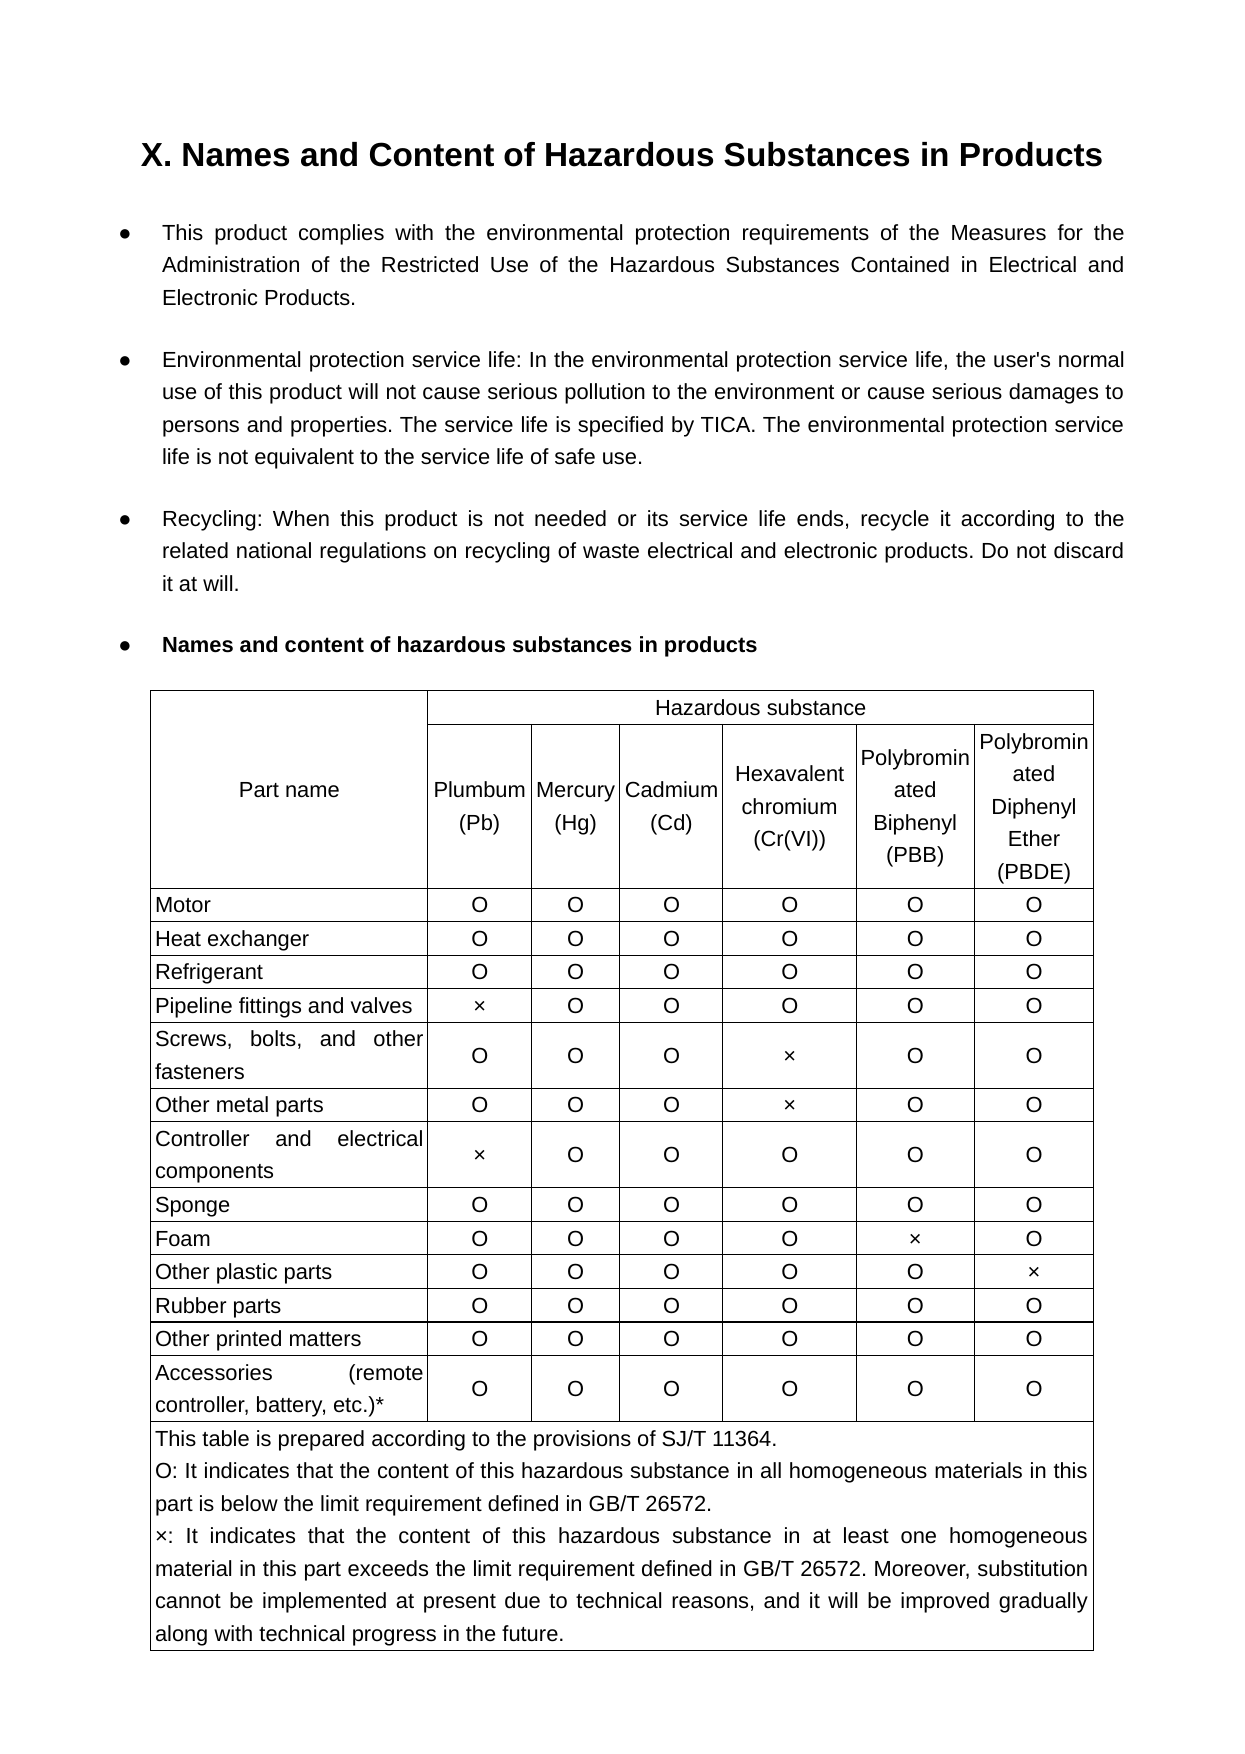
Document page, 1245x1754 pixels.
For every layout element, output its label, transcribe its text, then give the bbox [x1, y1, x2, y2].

table_cell Motor [151, 889, 427, 921]
table_cell Ο [532, 1356, 619, 1421]
table_cell Ο [857, 1122, 974, 1187]
table_cell Cadmium (Cd) [620, 725, 722, 887]
table_cell Ο [975, 1089, 1093, 1121]
table_cell Ο [428, 956, 531, 988]
table_cell Ο [532, 1188, 619, 1221]
table_cell Ο [532, 1222, 619, 1254]
table_cell Ο [532, 889, 619, 921]
table_cell Ο [620, 1289, 722, 1321]
table_cell Ο [532, 1289, 619, 1321]
table_cell Other plastic parts [151, 1255, 427, 1288]
table_cell Ο [532, 989, 619, 1022]
table_cell Ο [532, 922, 619, 954]
table_cell Ο [975, 1023, 1093, 1088]
table_cell Controller and electrical components [151, 1122, 427, 1187]
table_cell Ο [723, 956, 856, 988]
table_cell Polybrominated Diphenyl Ether (PBDE) [975, 725, 1093, 887]
table_cell Ο [723, 1122, 856, 1187]
table_cell Accessories (remote controller, battery, etc.)* [151, 1356, 427, 1421]
table_cell Ο [532, 1122, 619, 1187]
table_cell Ο [975, 1323, 1093, 1355]
table_cell Screws, bolts, and other fasteners [151, 1023, 427, 1088]
table_cell Ο [532, 956, 619, 988]
table_cell Ο [975, 1122, 1093, 1187]
table_cell Ο [620, 889, 722, 921]
table_cell × [723, 1023, 856, 1088]
table_cell Ο [857, 1289, 974, 1321]
table_cell Mercury (Hg) [532, 725, 619, 887]
table_cell Ο [532, 1323, 619, 1355]
table_cell Ο [428, 1023, 531, 1088]
table_cell Ο [428, 1356, 531, 1421]
table_cell Ο [975, 889, 1093, 921]
table_cell Ο [428, 1188, 531, 1221]
table_cell Ο [975, 1222, 1093, 1254]
table_cell Ο [620, 1356, 722, 1421]
table_cell Ο [620, 1255, 722, 1288]
table_cell Foam [151, 1222, 427, 1254]
table_cell Ο [857, 1323, 974, 1355]
table_cell Ο [975, 956, 1093, 988]
table_cell Ο [857, 1089, 974, 1121]
table_cell Pipeline fittings and valves [151, 989, 427, 1022]
table_cell Ο [857, 956, 974, 988]
table_cell × [428, 989, 531, 1022]
table_cell Ο [723, 1323, 856, 1355]
table_cell Ο [857, 1023, 974, 1088]
table_cell Polybrominated Biphenyl (PBB) [857, 725, 974, 887]
table_cell Ο [428, 1289, 531, 1321]
table_cell Ο [975, 922, 1093, 954]
table_cell Ο [723, 1255, 856, 1288]
table_header Hazardous substance [428, 691, 1093, 724]
table_cell Ο [428, 1089, 531, 1121]
table_cell Ο [428, 1222, 531, 1254]
table_cell Ο [428, 922, 531, 954]
table_cell Ο [428, 889, 531, 921]
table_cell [151, 1422, 1093, 1649]
text ● This product complies with the environmental protection requirements of the Measures for the Administration of the Restricted Use of the Hazardous Substances Contained in Electrical and Electronic Products. [118, 216, 1126, 314]
text ● Environmental protection service life: In the environmental protection service life, the user's normal use of this product will not cause serious pollution to the environment or cause serious damages to persons and properties. The service life is specified by TICA. The environmental protection service life is not equivalent to the service life of safe use. [118, 343, 1126, 473]
table_cell Other printed matters [151, 1323, 427, 1355]
table_cell Ο [857, 1188, 974, 1221]
table_cell Ο [532, 1255, 619, 1288]
table_cell Other metal parts [151, 1089, 427, 1121]
table_cell Plumbum (Pb) [428, 725, 531, 887]
table_cell Ο [723, 1356, 856, 1421]
table_cell × [857, 1222, 974, 1254]
table_cell Ο [620, 922, 722, 954]
table_cell × [723, 1089, 856, 1121]
table_cell Ο [428, 1255, 531, 1288]
text ● Recycling: When this product is not needed or its service life ends, recycle it according to the related national regulations on recycling of waste electrical and electronic products. Do not discard it at will. [118, 502, 1126, 599]
table_cell Ο [857, 922, 974, 954]
table_cell Hexavalent chromium (Cr(VI)) [723, 725, 856, 887]
table_cell Ο [723, 1222, 856, 1254]
table_cell Ο [975, 1188, 1093, 1221]
table_cell Ο [620, 1323, 722, 1355]
table_cell Ο [620, 1122, 722, 1187]
table_cell Ο [620, 1089, 722, 1121]
table_cell Refrigerant [151, 956, 427, 988]
table_cell Heat exchanger [151, 922, 427, 954]
table_header Part name [151, 691, 427, 887]
table_cell Ο [723, 1289, 856, 1321]
text X. Names and Content of Hazardous Substances in Products [118, 122, 1126, 187]
table_cell Ο [620, 1023, 722, 1088]
table_cell Ο [723, 889, 856, 921]
table_cell Ο [532, 1023, 619, 1088]
table_cell Ο [428, 1323, 531, 1355]
text ● Names and content of hazardous substances in products [118, 629, 1126, 661]
table_cell Ο [620, 989, 722, 1022]
table_cell Ο [723, 1188, 856, 1221]
table_cell Ο [620, 1222, 722, 1254]
table_cell Ο [975, 1289, 1093, 1321]
table_cell Ο [975, 989, 1093, 1022]
table_cell Ο [857, 889, 974, 921]
table_cell Ο [723, 989, 856, 1022]
table_cell × [428, 1122, 531, 1187]
table_cell Ο [857, 1255, 974, 1288]
table_cell Ο [975, 1356, 1093, 1421]
table_cell Ο [620, 956, 722, 988]
table_cell Ο [723, 922, 856, 954]
table_cell Ο [857, 1356, 974, 1421]
table_cell Ο [857, 989, 974, 1022]
table_cell Sponge [151, 1188, 427, 1221]
table_cell Ο [532, 1089, 619, 1121]
table_cell Rubber parts [151, 1289, 427, 1321]
table_cell × [975, 1255, 1093, 1288]
table_cell Ο [620, 1188, 722, 1221]
